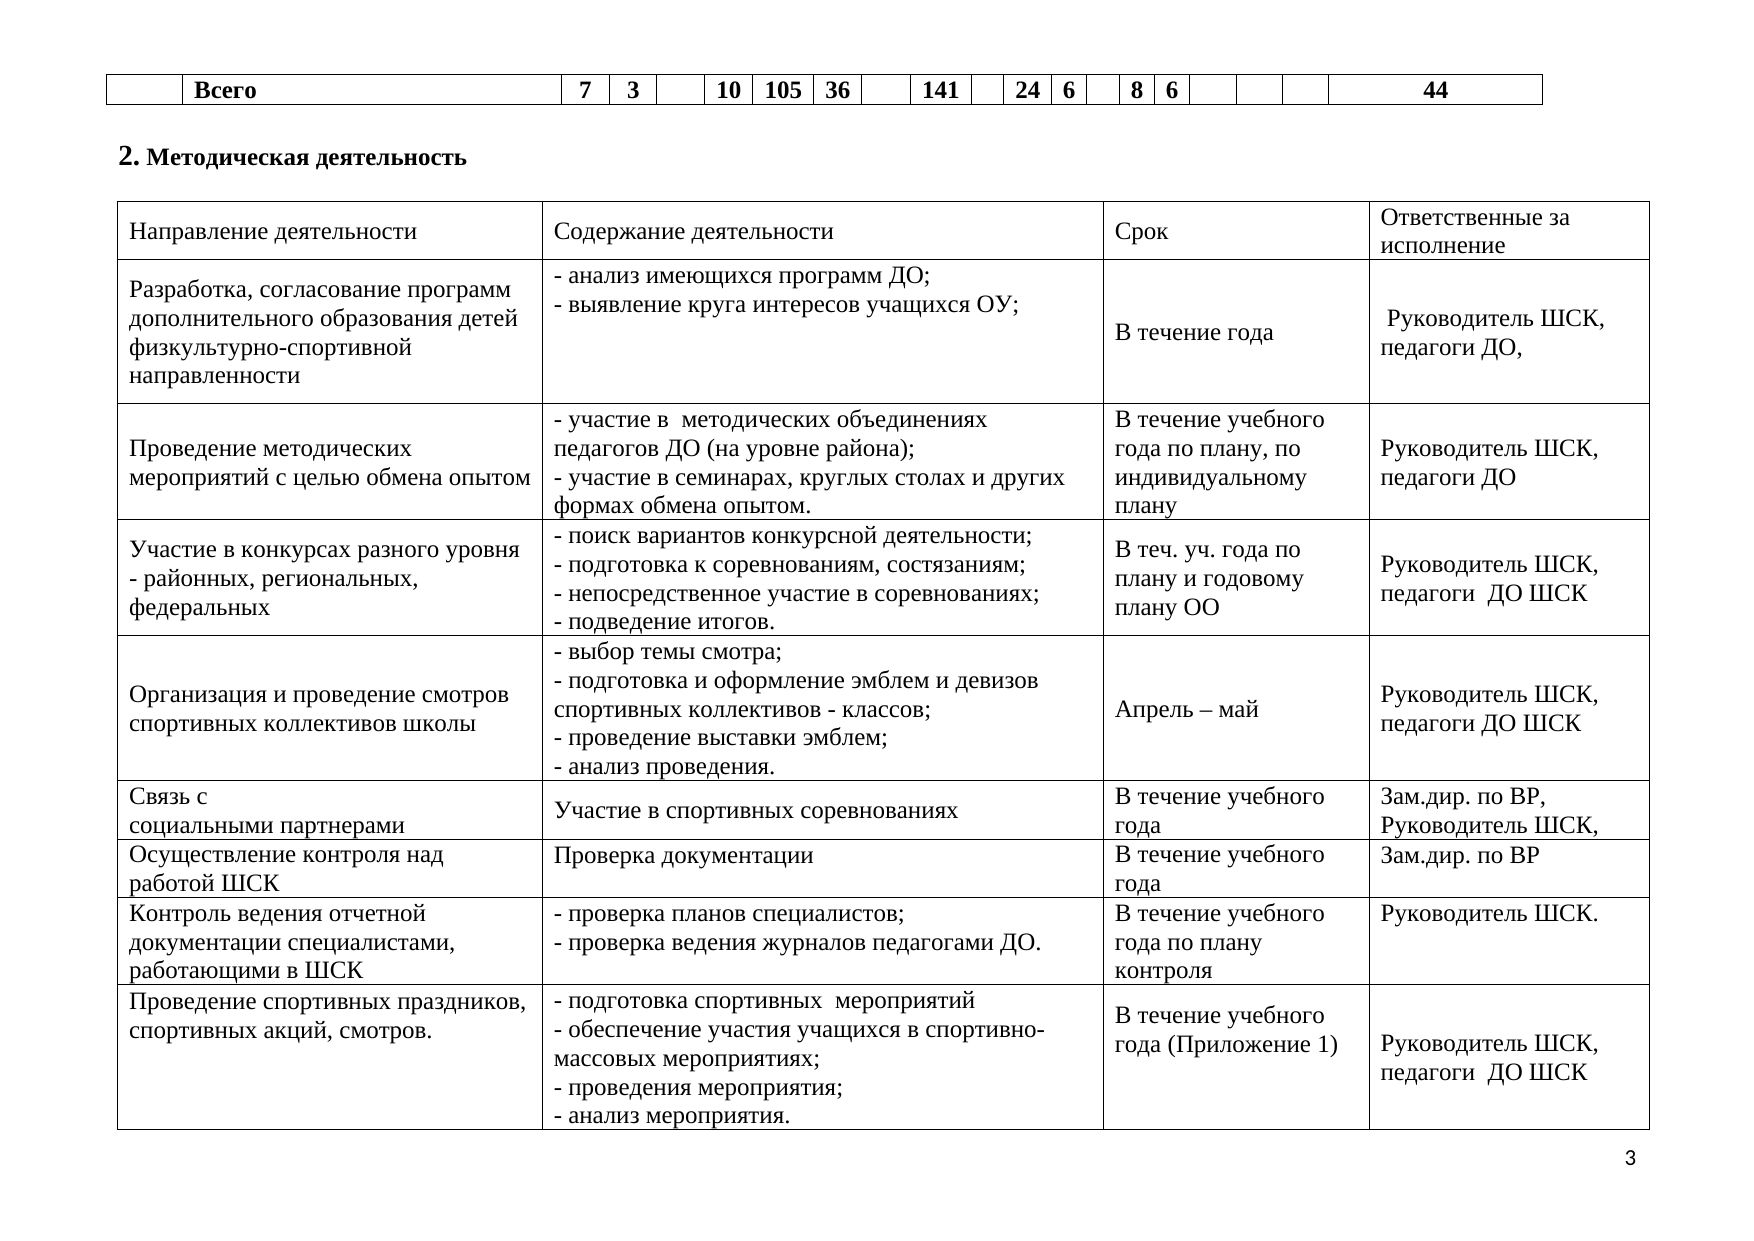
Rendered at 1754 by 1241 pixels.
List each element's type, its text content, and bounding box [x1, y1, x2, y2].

table_cell Участие в конкурсах разного уровня - районных, региональных, федеральных [118, 520, 542, 635]
table_cell В течение учебного года [1104, 840, 1369, 897]
table_cell Организация и проведение смотров спортивных коллективов школы [118, 636, 542, 780]
table_cell Проведение методических мероприятий с целью обмена опытом [118, 404, 542, 519]
table_cell 8 [1120, 75, 1154, 104]
table_cell - участие в методических объединениях педагогов ДО (на уровне района); - участие в семинарах, круглых столах и других формах обмена опытом. [543, 404, 1103, 519]
table_cell Руководитель ШСК, педагоги ДО ШСК [1370, 636, 1649, 780]
table_header Содержание деятельности [543, 202, 1103, 259]
table_cell Проведение спортивных праздников, спортивных акций, смотров. [118, 985, 542, 1129]
table_cell [862, 75, 910, 104]
table_cell - подготовка спортивных мероприятий - обеспечение участия учащихся в спортивно-массовых мероприятиях; - проведения мероприятия; - анализ мероприятия. [543, 985, 1103, 1129]
table_cell В течение года [1104, 260, 1369, 403]
table_cell Апрель – май [1104, 636, 1369, 780]
table_cell Руководитель ШСК, педагоги ДО [1370, 404, 1649, 519]
table_cell - поиск вариантов конкурсной деятельности; - подготовка к соревнованиям, состязаниям; - непосредственное участие в соревнованиях; - подведение итогов. [543, 520, 1103, 635]
table_cell [1237, 75, 1282, 104]
table_cell [657, 75, 704, 104]
table_cell 6 [1155, 75, 1189, 104]
table_cell Всего [183, 75, 561, 104]
table_cell [1190, 75, 1236, 104]
table_cell - выбор темы смотра; - подготовка и оформление эмблем и девизов спортивных коллективов - классов; - проведение выставки эмблем; - анализ проведения. [543, 636, 1103, 780]
table_cell В теч. уч. года по плану и годовому плану ОО [1104, 520, 1369, 635]
table_cell 24 [1004, 75, 1051, 104]
table_header Направление деятельности [118, 202, 542, 259]
table_header Срок [1104, 202, 1369, 259]
table_cell Зам.дир. по ВР [1370, 840, 1649, 897]
table_cell 10 [705, 75, 752, 104]
table_cell 7 [562, 75, 609, 104]
table_cell Контроль ведения отчетной документации специалистами, работающими в ШСК [118, 898, 542, 984]
table_cell В течение учебного года по плану контроля [1104, 898, 1369, 984]
table_cell 6 [1052, 75, 1086, 104]
table_cell Руководитель ШСК, педагоги ДО ШСК [1370, 985, 1649, 1129]
table_cell Связь с социальными партнерами [118, 781, 542, 838]
table_cell [107, 75, 182, 104]
table_cell 105 [753, 75, 813, 104]
table_cell 36 [814, 75, 861, 104]
table_cell - анализ имеющихся программ ДО; - выявление круга интересов учащихся ОУ; [543, 260, 1103, 403]
table_cell - проверка планов специалистов; - проверка ведения журналов педагогами ДО. [543, 898, 1103, 984]
table_cell [1087, 75, 1119, 104]
table_cell Проверка документации [543, 840, 1103, 897]
table_header Ответственные за исполнение [1370, 202, 1649, 259]
table_cell 3 [610, 75, 656, 104]
table_cell Зам.дир. по ВР, Руководитель ШСК, [1370, 781, 1649, 838]
table_cell [1283, 75, 1328, 104]
table_cell В течение учебного года по плану, по индивидуальному плану [1104, 404, 1369, 519]
table_cell Руководитель ШСК, педагоги ДО ШСК [1370, 520, 1649, 635]
table_cell Руководитель ШСК, педагоги ДО, [1370, 260, 1649, 403]
table_cell В течение учебного года [1104, 781, 1369, 838]
table_cell Разработка, согласование программ дополнительного образования детей физкультурно-спортивной направленности [118, 260, 542, 403]
table_cell Руководитель ШСК. [1370, 898, 1649, 984]
table_cell 44 [1329, 75, 1542, 104]
table_cell Участие в спортивных соревнованиях [543, 781, 1103, 838]
text 2. Методическая деятельность [118, 138, 1636, 172]
table_cell [972, 75, 1003, 104]
table_cell В течение учебного года (Приложение 1) [1104, 985, 1369, 1129]
table_cell Осуществление контроля над работой ШСК [118, 840, 542, 897]
table_cell 141 [911, 75, 971, 104]
